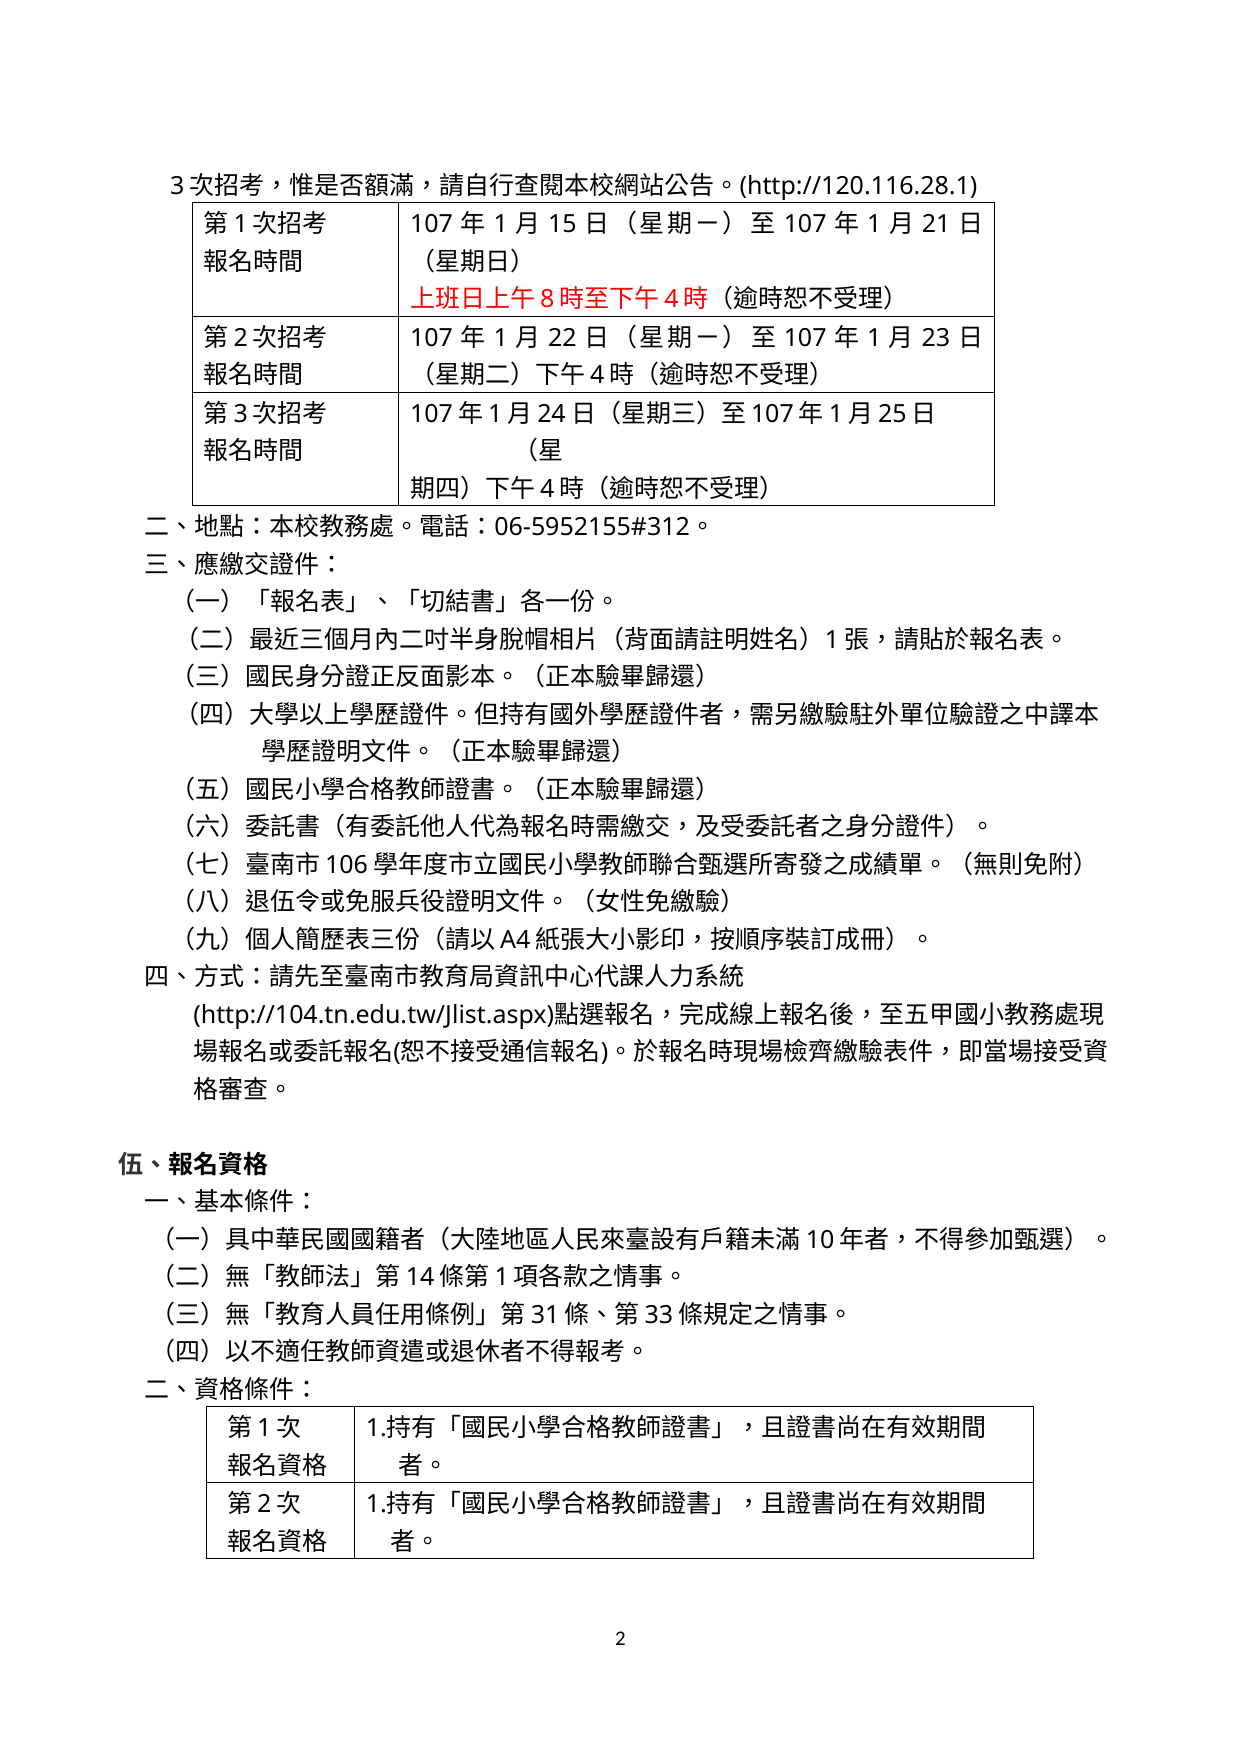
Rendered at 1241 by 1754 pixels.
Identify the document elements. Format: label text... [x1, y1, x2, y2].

text 四、方式：請先至臺南市教育局資訊中心代課人力系統 (http://104.tn.edu.tw/Jlist.aspx)點選報名，完成線上報名後，至國小教務處現場報名或委託報名(恕不接受通信報名)。於報名時現場檢齊繳驗表件，即當場接受資格審查。 [118, 956, 1122, 1106]
table_cell 107年1月24日（星期三）至107年1月25日（星 期四）下午4時（逾時恕不受理） [399, 393, 994, 505]
text （三）無「教育人員任用條例」第31條、第33條規定之情事。 [118, 1294, 1122, 1331]
text （二）無「教師法」第14條第1項各款之情事。 [118, 1256, 1122, 1294]
table_header 第1次 報名資格 [207, 1407, 354, 1482]
text （八）退伍令或免服兵役證明文件。（女性免繳驗） [157, 881, 1122, 919]
table_cell 第2次 報名資格 [207, 1483, 354, 1558]
text 一、基本條件： [118, 1181, 1122, 1219]
text 伍、報名資格 [118, 1106, 1122, 1181]
text 3次招考，惟是否額滿，請自行查閱本校網站公告。(http://120.116.28.1) [118, 164, 1122, 202]
text 二、地點：本校教務處。電話：06-5952155#312。 [118, 506, 1122, 544]
text （九）個人簡歷表三份（請以A4紙張大小影印，按順序裝訂成冊）。 [157, 919, 1122, 956]
table_header 第1次招考 報名時間 [193, 203, 398, 316]
table_header 1.持有「國民小學合格教師證書」，且證書尚在有效期間者。 [355, 1407, 1033, 1482]
text （二）最近三個月內二吋半身脫帽相片（背面請註明姓名）1張，請貼於報名表。 [168, 619, 1122, 656]
text （五）國民小學合格教師證書。（正本驗畢歸還） [157, 769, 1122, 806]
text （六）委託書（有委託他人代為報名時需繳交，及受委託者之身分證件）。 [157, 806, 1122, 844]
text 二、資格條件： [118, 1369, 1122, 1406]
table_cell 107年1月22日（星期ㄧ）至107年1月23日（星期二）下午4時（逾時恕不受理） [399, 317, 994, 392]
text （七）臺南市106學年度市立國民小學教師聯合甄選所寄發之成績單。（無則免附） [157, 844, 1122, 881]
table_header 107年1月15日（星期ㄧ）至107年1月21日（星期日） 上班日上午8時至下午4時（逾時恕不受理） [399, 203, 994, 316]
text （一）具中華民國國籍者（大陸地區人民來臺設有戶籍未滿10年者，不得參加甄選）。 [118, 1219, 1122, 1256]
text （三）國民身分證正反面影本。（正本驗畢歸還） [157, 656, 1122, 694]
text （四）以不適任教師資遣或退休者不得報考。 [118, 1331, 1122, 1369]
text （四）大學以上學歷證件。但持有國外學歷證件者，需另繳驗駐外單位驗證之中譯本學歷證明文件。（正本驗畢歸還） [168, 694, 1122, 769]
text （一）「報名表」、「切結書」各一份。 [157, 581, 1122, 619]
table_cell 第2次招考 報名時間 [193, 317, 398, 392]
text 三、應繳交證件： [118, 544, 1122, 581]
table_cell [355, 1483, 1033, 1558]
table_cell 第3次招考 報名時間 [193, 393, 398, 505]
